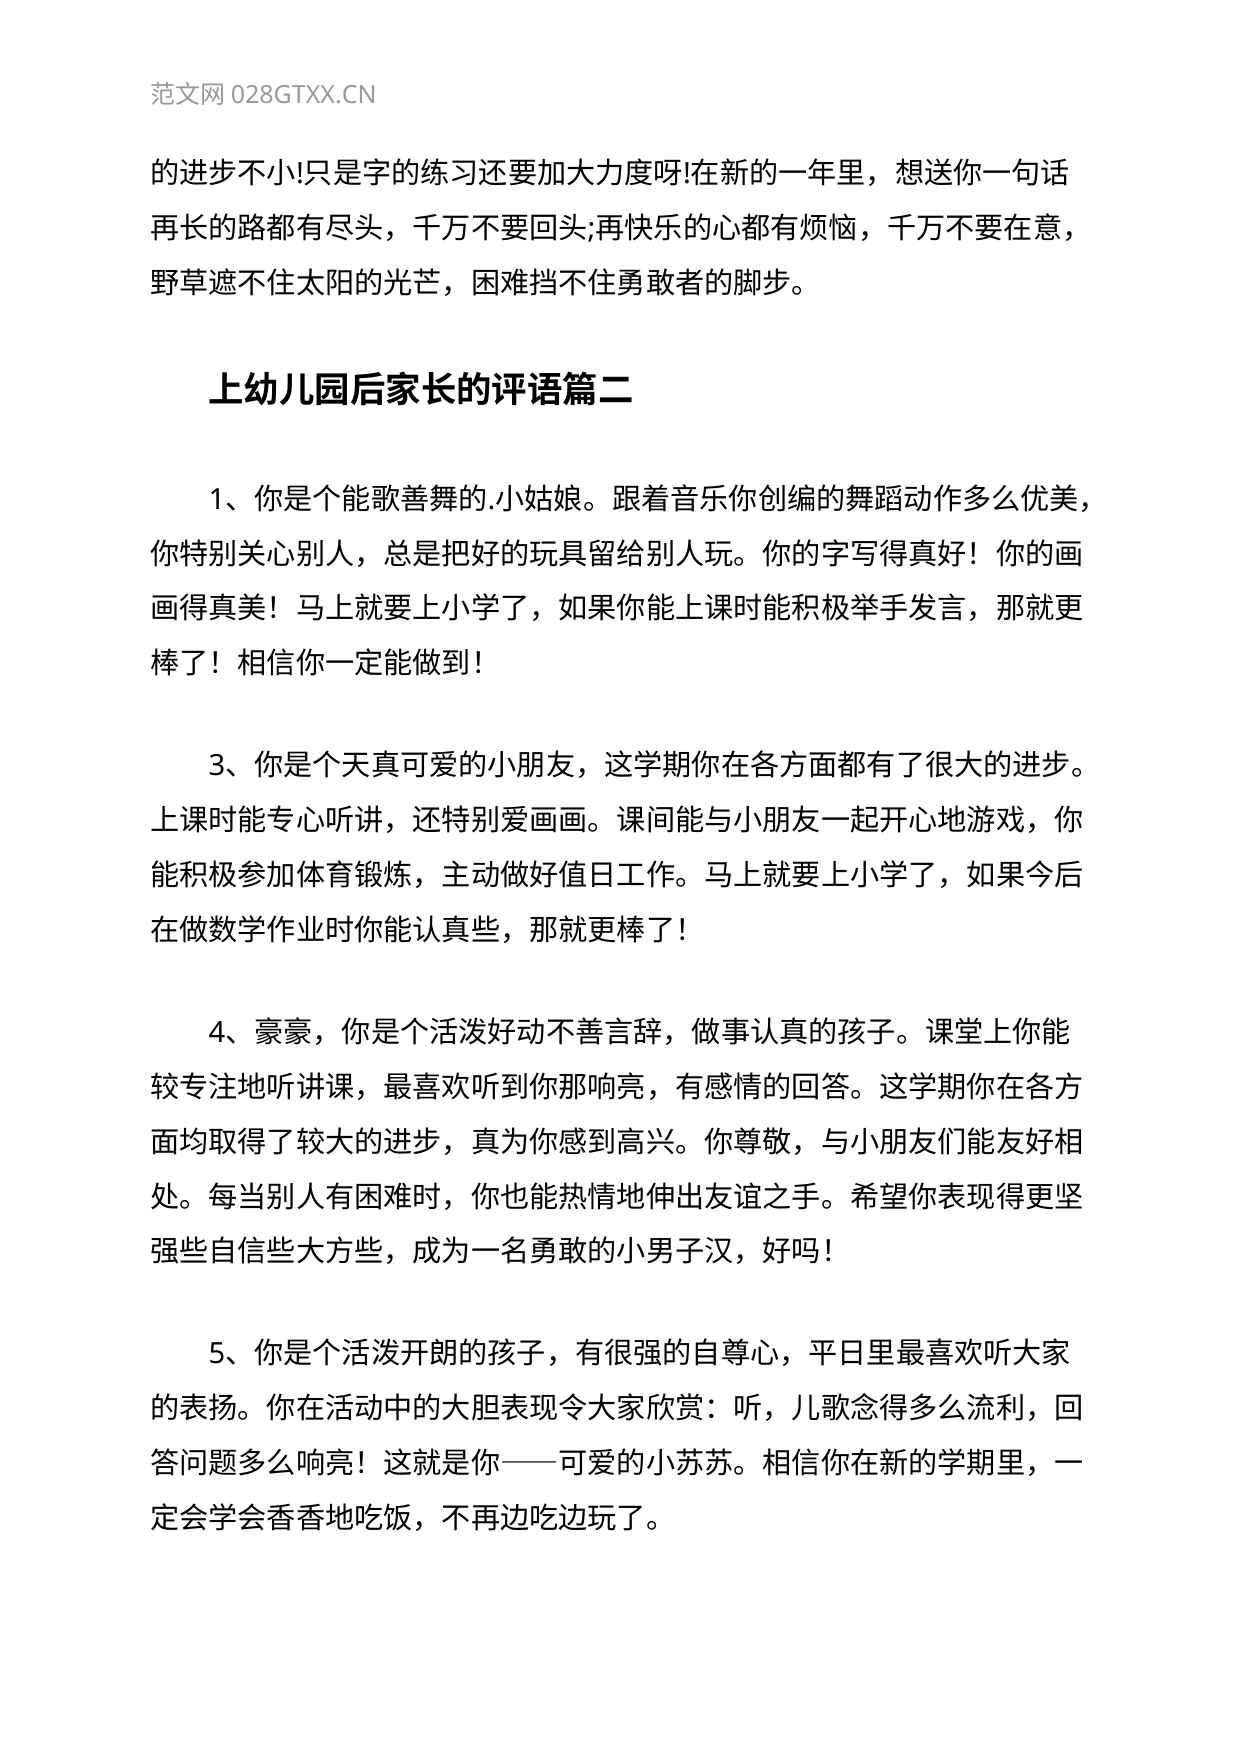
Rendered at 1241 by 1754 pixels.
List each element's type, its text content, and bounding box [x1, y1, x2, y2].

text 5、你是个活泼开朗的孩子，有很强的自尊心，平日里最喜欢听大家的表扬。你在活动中的大胆表现令大家欣赏：听，儿歌念得多么流利，回答问题多么响亮！这就是你——可爱的小苏苏。相信你在新的学期里，一定会学会香香地吃饭，不再边吃边玩了。 [150, 1330, 1090, 1537]
text 4、豪豪，你是个活泼好动不善言辞，做事认真的孩子。课堂上你能较专注地听讲课，最喜欢听到你那响亮，有感情的回答。这学期你在各方面均取得了较大的进步，真为你感到高兴。你尊敬，与小朋友们能友好相处。每当别人有困难时，你也能热情地伸出友谊之手。希望你表现得更坚强些自信些大方些，成为一名勇敢的小男子汉，好吗！ [150, 1008, 1090, 1270]
text 1、你是个能歌善舞的.小姑娘。跟着音乐你创编的舞蹈动作多么优美，你特别关心别人，总是把好的玩具留给别人玩。你的字写得真好！你的画画得真美！马上就要上小学了，如果你能上课时能积极举手发言，那就更棒了！相信你一定能做到！ [150, 475, 1090, 682]
text 上幼儿园后家长的评语篇二 [150, 362, 1090, 413]
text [150, 150, 1090, 302]
text 3、你是个天真可爱的小朋友，这学期你在各方面都有了很大的进步。上课时能专心听讲，还特别爱画画。课间能与小朋友一起开心地游戏，你能积极参加体育锻炼，主动做好值日工作。马上就要上小学了，如果今后在做数学作业时你能认真些，那就更棒了！ [150, 742, 1090, 949]
